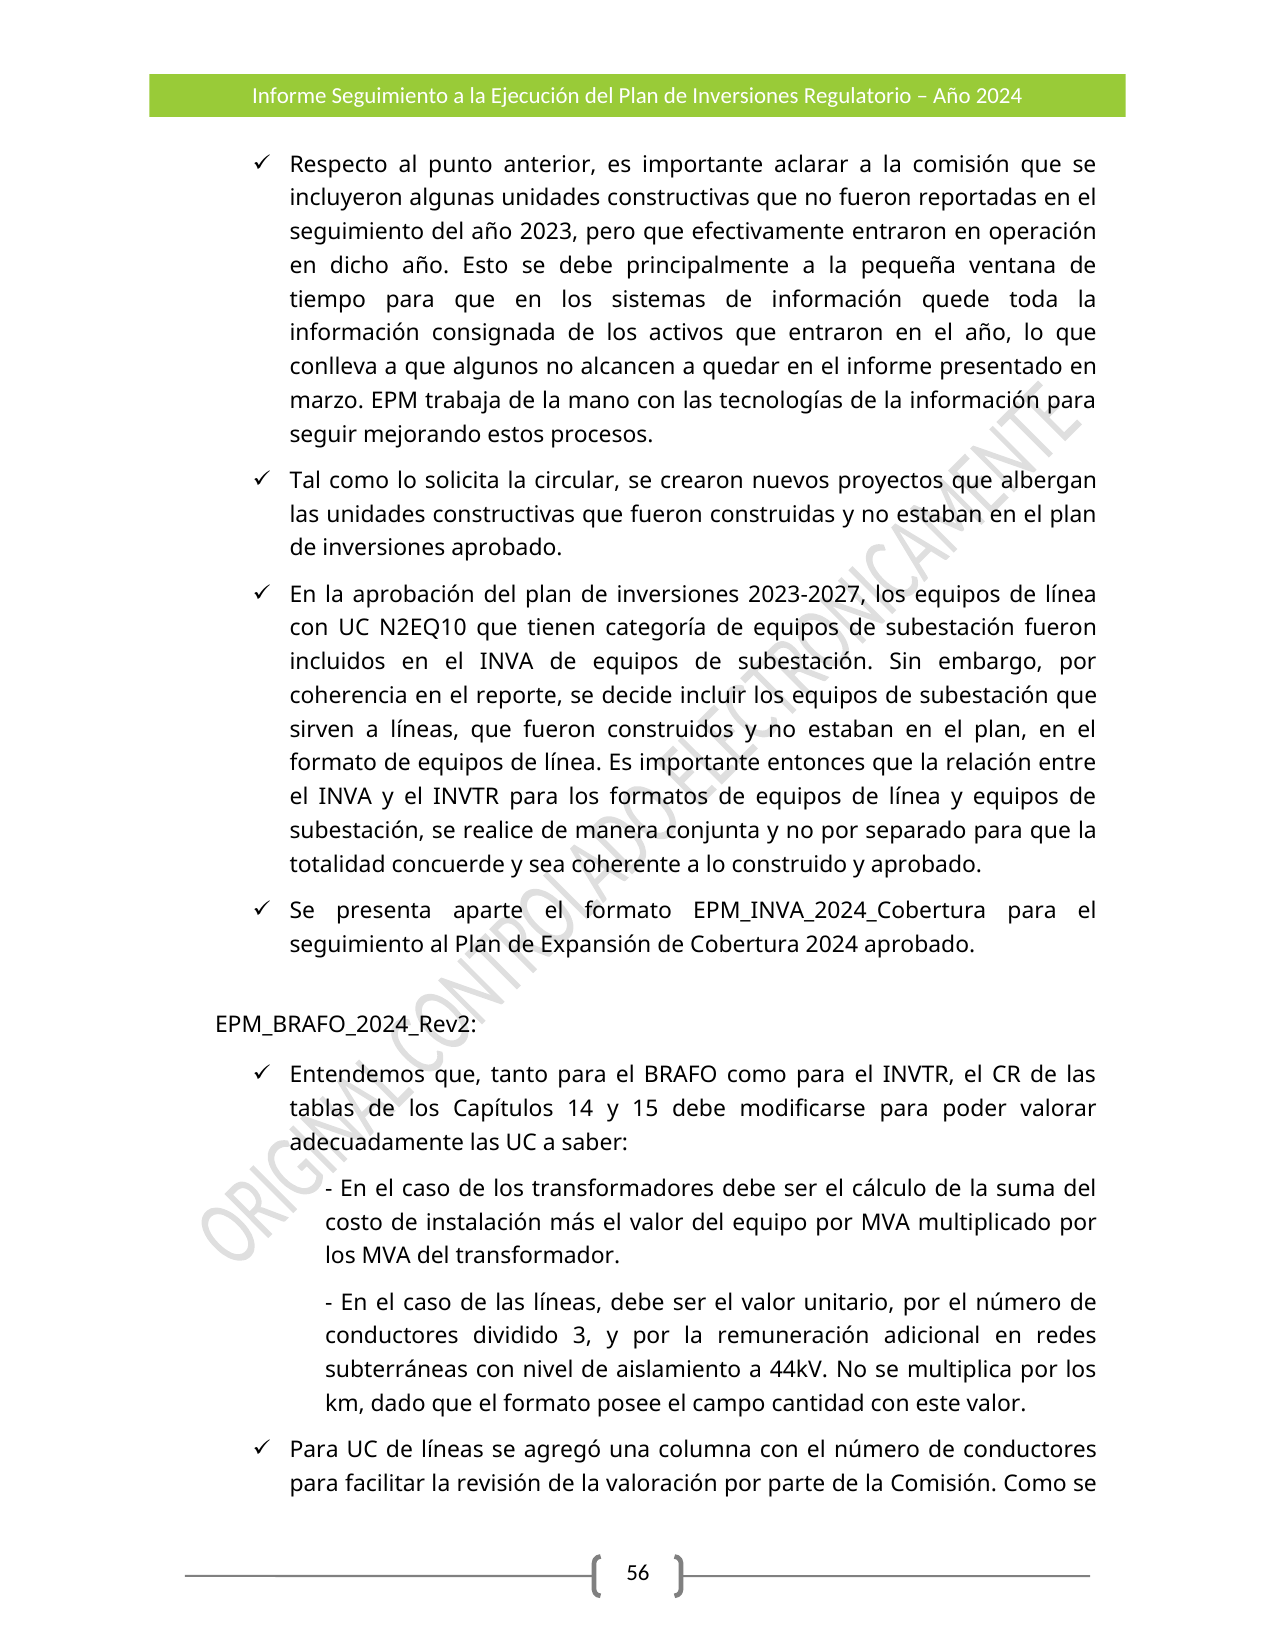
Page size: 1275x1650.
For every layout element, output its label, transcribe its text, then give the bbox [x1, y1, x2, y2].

text EPM_BRAFO_2024_Rev2: [215, 1008, 1098, 1039]
list Se presenta aparte el formato EPM_INVA_2024_Cobertura para el seguimiento al Plan de Expansión de Cobertura 2024 aprobado. [252, 894, 1098, 959]
list - En el caso de los transformadores debe ser el cálculo de la suma del costo de instalación más el valor del equipo por MVA multiplicado por los MVA del transformador. [325, 1172, 1098, 1271]
list Tal como lo solicita la circular, se crearon nuevos proyectos que albergan las unidades constructivas que fueron construidas y no estaban en el plan de inversiones aprobado. [252, 464, 1098, 563]
list En la aprobación del plan de inversiones 2023-2027, los equipos de línea con UC N2EQ10 que tienen categoría de equipos de subestación fueron incluidos en el INVA de equipos de subestación. Sin embargo, por coherencia en el reporte, se decide incluir los equipos de subestación que sirven a líneas, que fueron construidos y no estaban en el plan, en el formato de equipos de línea. Es importante entonces que la relación entre el INVA y el INVTR para los formatos de equipos de línea y equipos de subestación, se realice de manera conjunta y no por separado para que la totalidad concuerde y sea coherente a lo construido y aprobado. [252, 578, 1098, 879]
list Entendemos que, tanto para el BRAFO como para el INVTR, el CR de las tablas de los Capítulos 14 y 15 debe modificarse para poder valorar adecuadamente las UC a saber: [252, 1058, 1098, 1157]
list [252, 1433, 1098, 1498]
list Respecto al punto anterior, es importante aclarar a la comisión que se incluyeron algunas unidades constructivas que no fueron reportadas en el seguimiento del año 2023, pero que efectivamente entraron en operación en dicho año. Esto se debe principalmente a la pequeña ventana de tiempo para que en los sistemas de información quede toda la información consignada de los activos que entraron en el año, lo que conlleva a que algunos no alcancen a quedar en el informe presentado en marzo. EPM trabaja de la mano con las tecnologías de la información para seguir mejorando estos procesos. [252, 148, 1098, 449]
list - En el caso de las líneas, debe ser el valor unitario, por el número de conductores dividido 3, y por la remuneración adicional en redes subterráneas con nivel de aislamiento a 44kV. No se multiplica por los km, dado que el formato posee el campo cantidad con este valor. [325, 1286, 1098, 1418]
